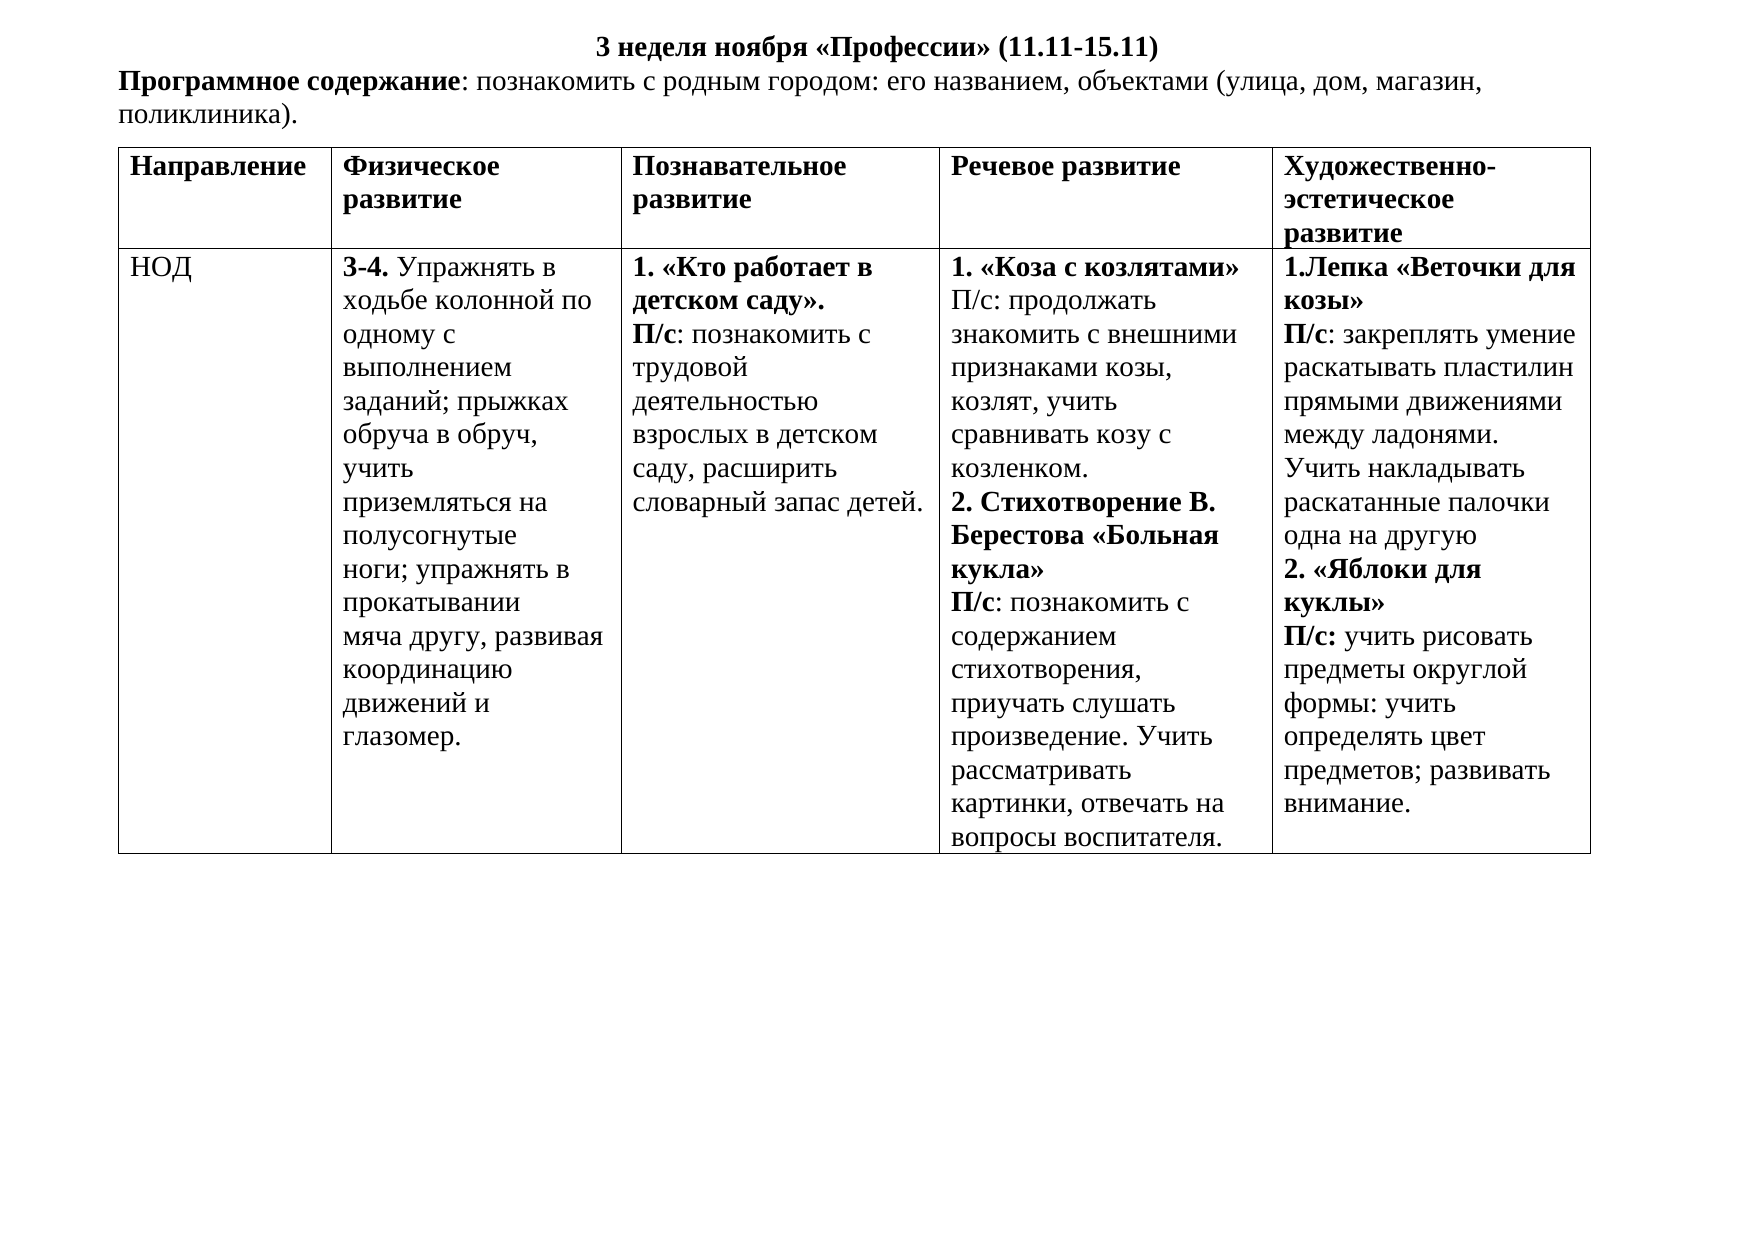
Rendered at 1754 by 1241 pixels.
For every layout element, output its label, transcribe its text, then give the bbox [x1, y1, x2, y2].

text Программное содержание: познакомить с родным городом: его названием, объектами (улица, дом, магазин, поликлиника). [118, 63, 1636, 130]
table_cell 3-4. Упражнять в ходьбе колонной по одному с выполнением заданий; прыжках обруча в обруч, учить приземляться на полусогнутые ноги; упражнять в прокатывании мяча другу, развивая координацию движений и глазомер. [332, 249, 621, 853]
table_header Направление [119, 148, 331, 248]
table_header Познавательное развитие [622, 148, 939, 248]
table_header Художественно- эстетическое развитие [1273, 148, 1590, 248]
table_cell 1. «Кто работает в детском саду». П/с: познакомить с трудовой деятельностью взрослых в детском саду, расширить словарный запас детей. [622, 249, 939, 853]
table_cell 1.Лепка «Веточки для козы» П/с: закреплять умение раскатывать пластилин прямыми движениями между ладонями. Учить накладывать раскатанные палочки одна на другую 2. «Яблоки для куклы» П/с: учить рисовать предметы округлой формы: учить определять цвет предметов; развивать внимание. [1273, 249, 1590, 853]
table_header Физическое развитие [332, 148, 621, 248]
text 3 неделя ноября «Профессии» (11.11-15.11) [118, 29, 1636, 63]
table_cell 1. «Коза с козлятами» П/с: продолжать знакомить с внешними признаками козы, козлят, учить сравнивать козу с козленком. 2. Стихотворение В. Берестова «Больная кукла» П/с: познакомить с содержанием стихотворения, приучать слушать произведение. Учить рассматривать картинки, отвечать на вопросы воспитателя. [940, 249, 1272, 853]
table_cell НОД [119, 249, 331, 853]
table_header Речевое развитие [940, 148, 1272, 248]
